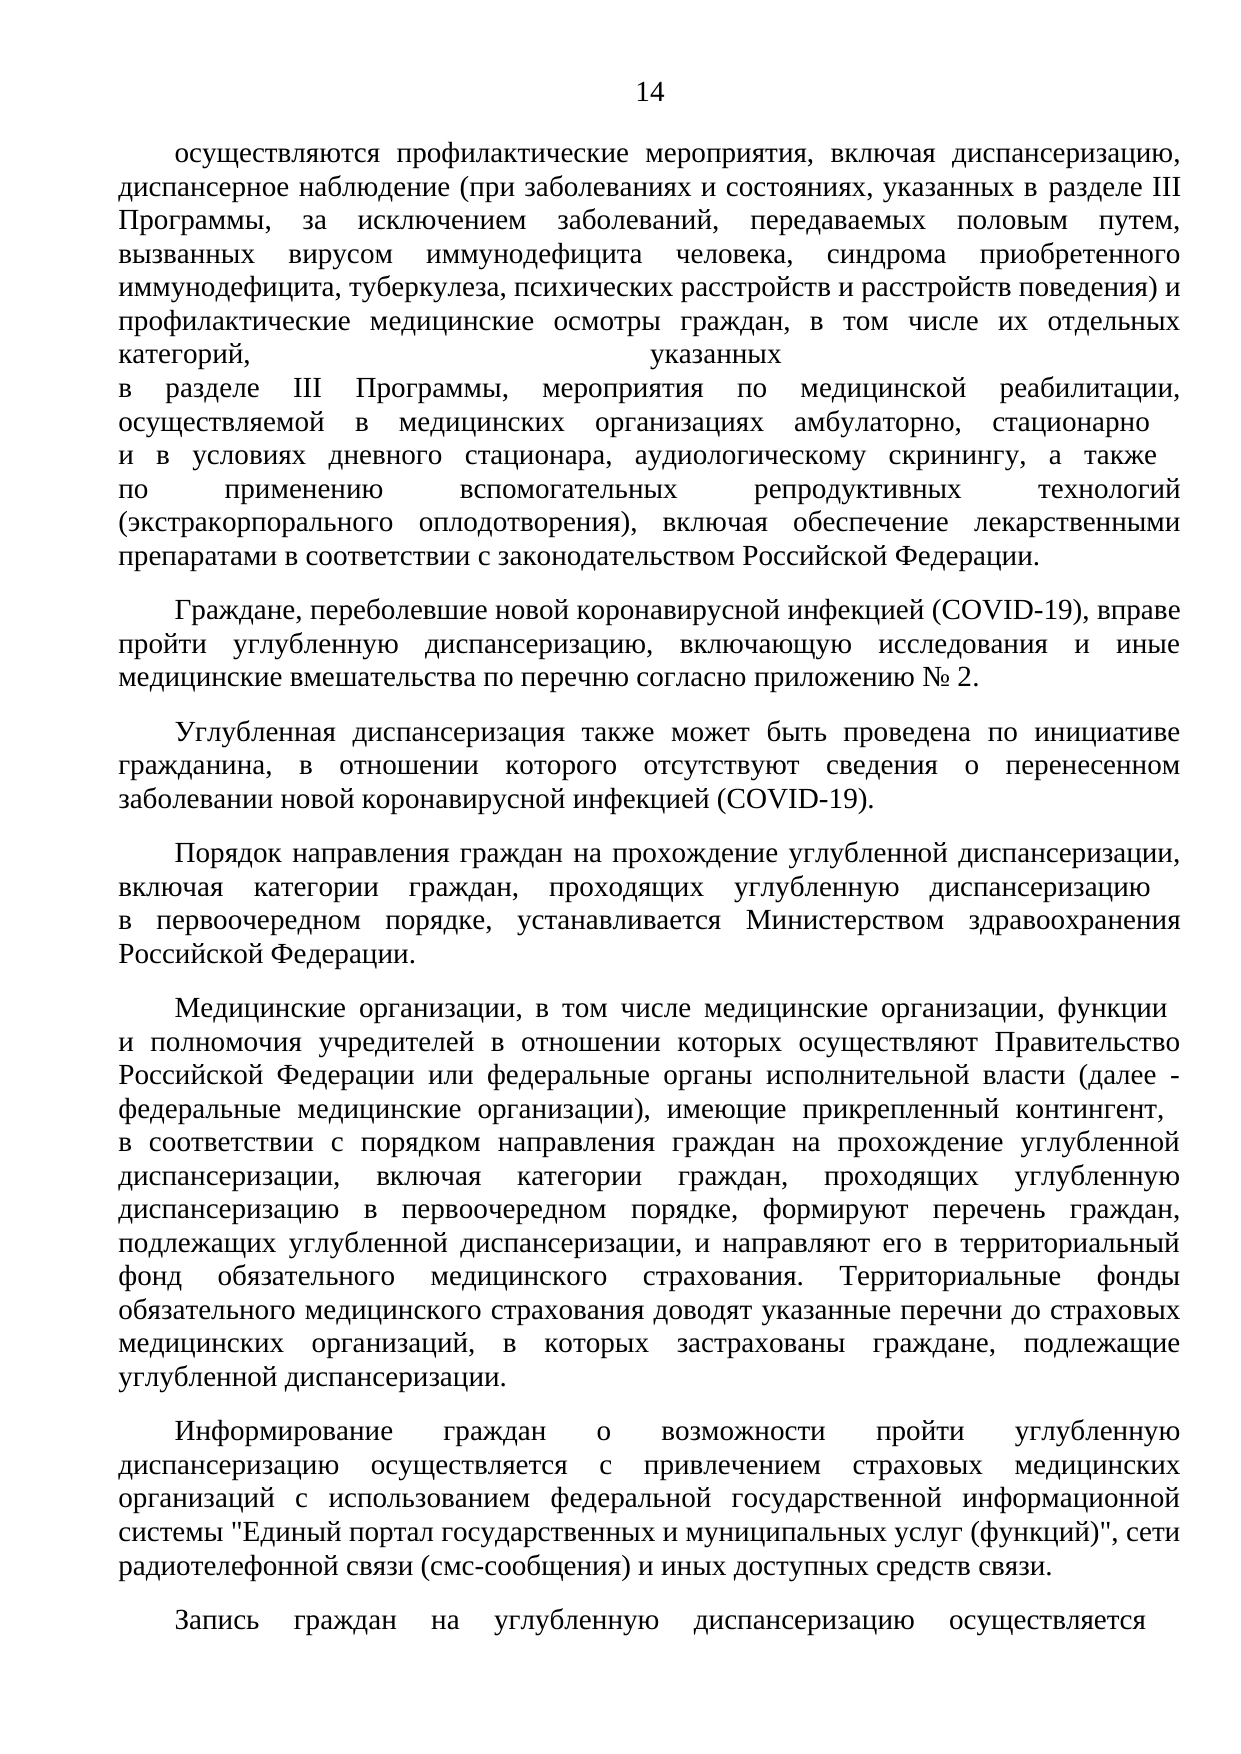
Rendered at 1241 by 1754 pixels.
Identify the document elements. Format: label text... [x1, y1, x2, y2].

text Порядок направления граждан на прохождение углубленной диспансеризации, включая категории граждан, проходящих углубленную диспансеризацию в первоочередном порядке, устанавливается Министерством здравоохранения Российской Федерации. [118, 835, 1181, 969]
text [118, 1602, 1181, 1636]
text Граждане, переболевшие новой коронавирусной инфекцией (COVID-19), вправе пройти углубленную диспансеризацию, включающую исследования и иные медицинские вмешательства по перечню согласно приложению № 2. [118, 592, 1181, 693]
text осуществляются профилактические мероприятия, включая диспансеризацию, диспансерное наблюдение (при заболеваниях и состояниях, указанных в разделе III Программы, за исключением заболеваний, передаваемых половым путем, вызванных вирусом иммунодефицита человека, синдрома приобретенного иммунодефицита, туберкулеза, психических расстройств и расстройств поведения) и профилактические медицинские осмотры граждан, в том числе их отдельных категорий, указанных в разделе III Программы, мероприятия по медицинской реабилитации, осуществляемой в медицинских организациях амбулаторно, стационарно и в условиях дневного стационара, аудиологическому скринингу, а также по применению вспомогательных репродуктивных технологий (экстракорпорального оплодотворения), включая обеспечение лекарственными препаратами в соответствии с законодательством Российской Федерации. [118, 135, 1181, 571]
text Медицинские организации, в том числе медицинские организации, функции и полномочия учредителей в отношении которых осуществляют Правительство Российской Федерации или федеральные органы исполнительной власти (далее - федеральные медицинские организации), имеющие прикрепленный контингент, в соответствии с порядком направления граждан на прохождение углубленной диспансеризации, включая категории граждан, проходящих углубленную диспансеризацию в первоочередном порядке, формируют перечень граждан, подлежащих углубленной диспансеризации, и направляют его в территориальный фонд обязательного медицинского страхования. Территориальные фонды обязательного медицинского страхования доводят указанные перечни до страховых медицинских организаций, в которых застрахованы граждане, подлежащие углубленной диспансеризации. [118, 990, 1181, 1393]
text Информирование граждан о возможности пройти углубленную диспансеризацию осуществляется с привлечением страховых медицинских организаций с использованием федеральной государственной информационной системы "Единый портал государственных и муниципальных услуг (функций)", сети радиотелефонной связи (смс-сообщения) и иных доступных средств связи. [118, 1413, 1181, 1581]
text Углубленная диспансеризация также может быть проведена по инициативе гражданина, в отношении которого отсутствуют сведения о перенесенном заболевании новой коронавирусной инфекцией (COVID-19). [118, 714, 1181, 814]
